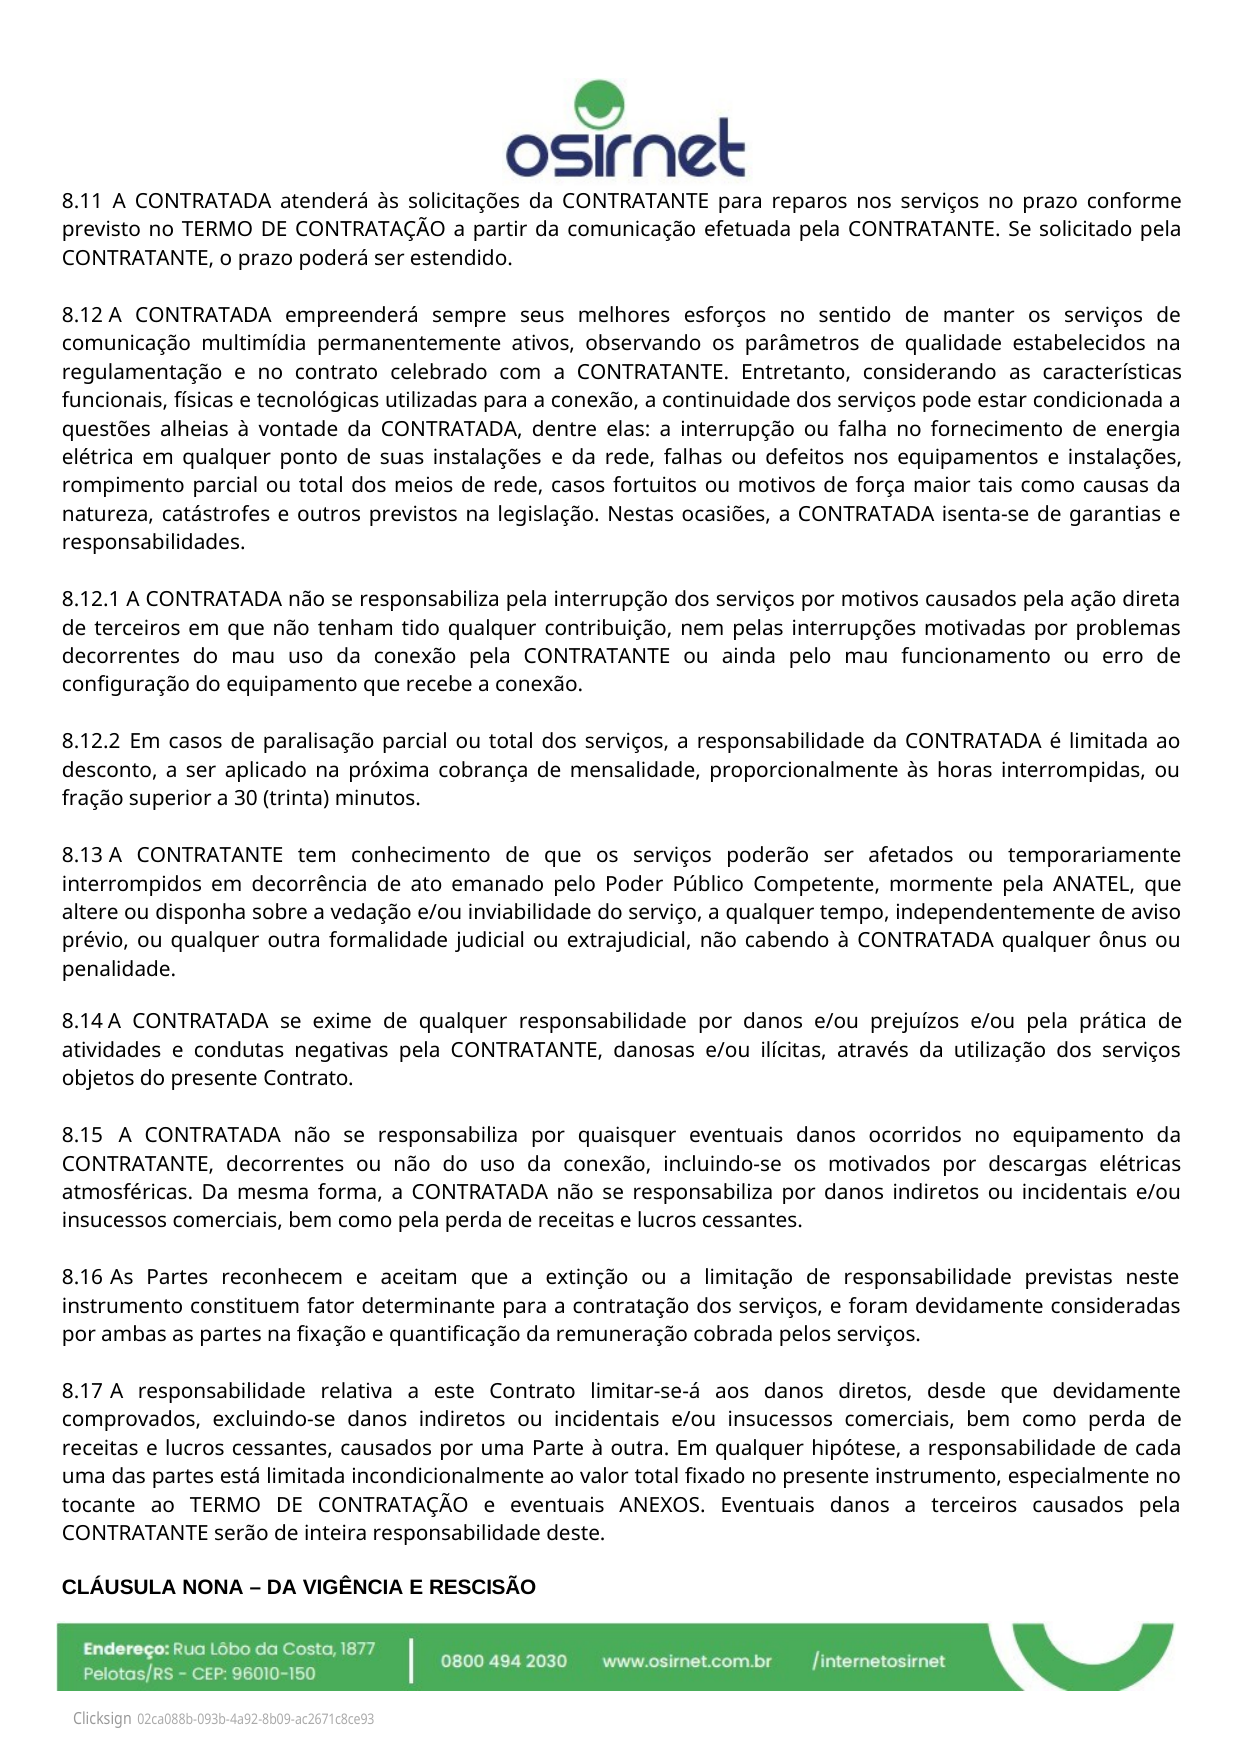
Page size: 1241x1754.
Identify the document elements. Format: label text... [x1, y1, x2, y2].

picture [56, 1621, 1176, 1691]
list A CONTRATADA não se responsabiliza por quaisquer eventuais danos ocorridos no equipamento da CONTRATANTE, decorrentes ou não do uso da conexão, incluindo-se os motivados por descargas elétricas atmosféricas. Da mesma forma, a CONTRATADA não se responsabiliza por danos indiretos ou incidentais e/ou insucessos comerciais, bem como pela perda de receitas e lucros cessantes. [62, 1120, 1183, 1234]
list A responsabilidade relativa a este Contrato limitar-se-á aos danos diretos, desde que devidamente comprovados, excluindo-se danos indiretos ou incidentais e/ou insucessos comerciais, bem como perda de receitas e lucros cessantes, causados por uma Parte à outra. Em qualquer hipótese, a responsabilidade de cada uma das partes está limitada incondicionalmente ao valor total fixado no presente instrumento, especialmente no tocante ao TERMO DE CONTRATAÇÃO e eventuais ANEXOS. Eventuais danos a terceiros causados pela CONTRATANTE serão de inteira responsabilidade deste. [62, 1376, 1182, 1547]
list As Partes reconhecem e aceitam que a extinção ou a limitação de responsabilidade previstas neste instrumento constituem fator determinante para a contratação dos serviços, e foram devidamente consideradas por ambas as partes na fixação e quantificação da remuneração cobrada pelos serviços. [62, 1262, 1182, 1348]
list A CONTRATADA atenderá às solicitações da CONTRATANTE para reparos nos serviços no prazo conforme previsto no TERMO DE CONTRATAÇÃO a partir da comunicação efetuada pela CONTRATANTE. Se solicitado pela CONTRATANTE, o prazo poderá ser estendido. [62, 186, 1183, 271]
subtitle CLÁUSULA NONA – DA VIGÊNCIA E RESCISÃO [62, 1575, 1196, 1599]
list A CONTRATADA empreenderá sempre seus melhores esforços no sentido de manter os serviços de comunicação multimídia permanentemente ativos, observando os parâmetros de qualidade estabelecidos na regulamentação e no contrato celebrado com a CONTRATANTE. Entretanto, considerando as características funcionais, físicas e tecnológicas utilizadas para a conexão, a continuidade dos serviços pode estar condicionada a questões alheias à vontade da CONTRATADA, dentre elas: a interrupção ou falha no fornecimento de energia elétrica em qualquer ponto de suas instalações e da rede, falhas ou defeitos nos equipamentos e instalações, rompimento parcial ou total dos meios de rede, casos fortuitos ou motivos de força maior tais como causas da natureza, catástrofes e outros previstos na legislação. Nestas ocasiões, a CONTRATADA isenta-se de garantias e responsabilidades. [62, 300, 1182, 556]
list A CONTRATADA se exime de qualquer responsabilidade por danos e/ou prejuízos e/ou pela prática de atividades e condutas negativas pela CONTRATANTE, danosas e/ou ilícitas, através da utilização dos serviços objetos do presente Contrato. [62, 1006, 1182, 1092]
list A CONTRATADA não se responsabiliza pela interrupção dos serviços por motivos causados pela ação direta de terceiros em que não tenham tido qualquer contribuição, nem pelas interrupções motivadas por problemas decorrentes do mau uso da conexão pela CONTRATANTE ou ainda pelo mau funcionamento ou erro de configuração do equipamento que recebe a conexão. [62, 584, 1183, 698]
list Em casos de paralisação parcial ou total dos serviços, a responsabilidade da CONTRATADA é limitada ao desconto, a ser aplicado na próxima cobrança de mensalidade, proporcionalmente às horas interrompidas, ou fração superior a 30 (trinta) minutos. [62, 726, 1182, 812]
list A CONTRATANTE tem conhecimento de que os serviços poderão ser afetados ou temporariamente interrompidos em decorrência de ato emanado pelo Poder Público Competente, mormente pela ANATEL, que altere ou disponha sobre a vedação e/ou inviabilidade do serviço, a qualquer tempo, independentemente de aviso prévio, ou qualquer outra formalidade judicial ou extrajudicial, não cabendo à CONTRATADA qualquer ônus ou penalidade. [62, 840, 1183, 982]
picture [502, 78, 753, 186]
